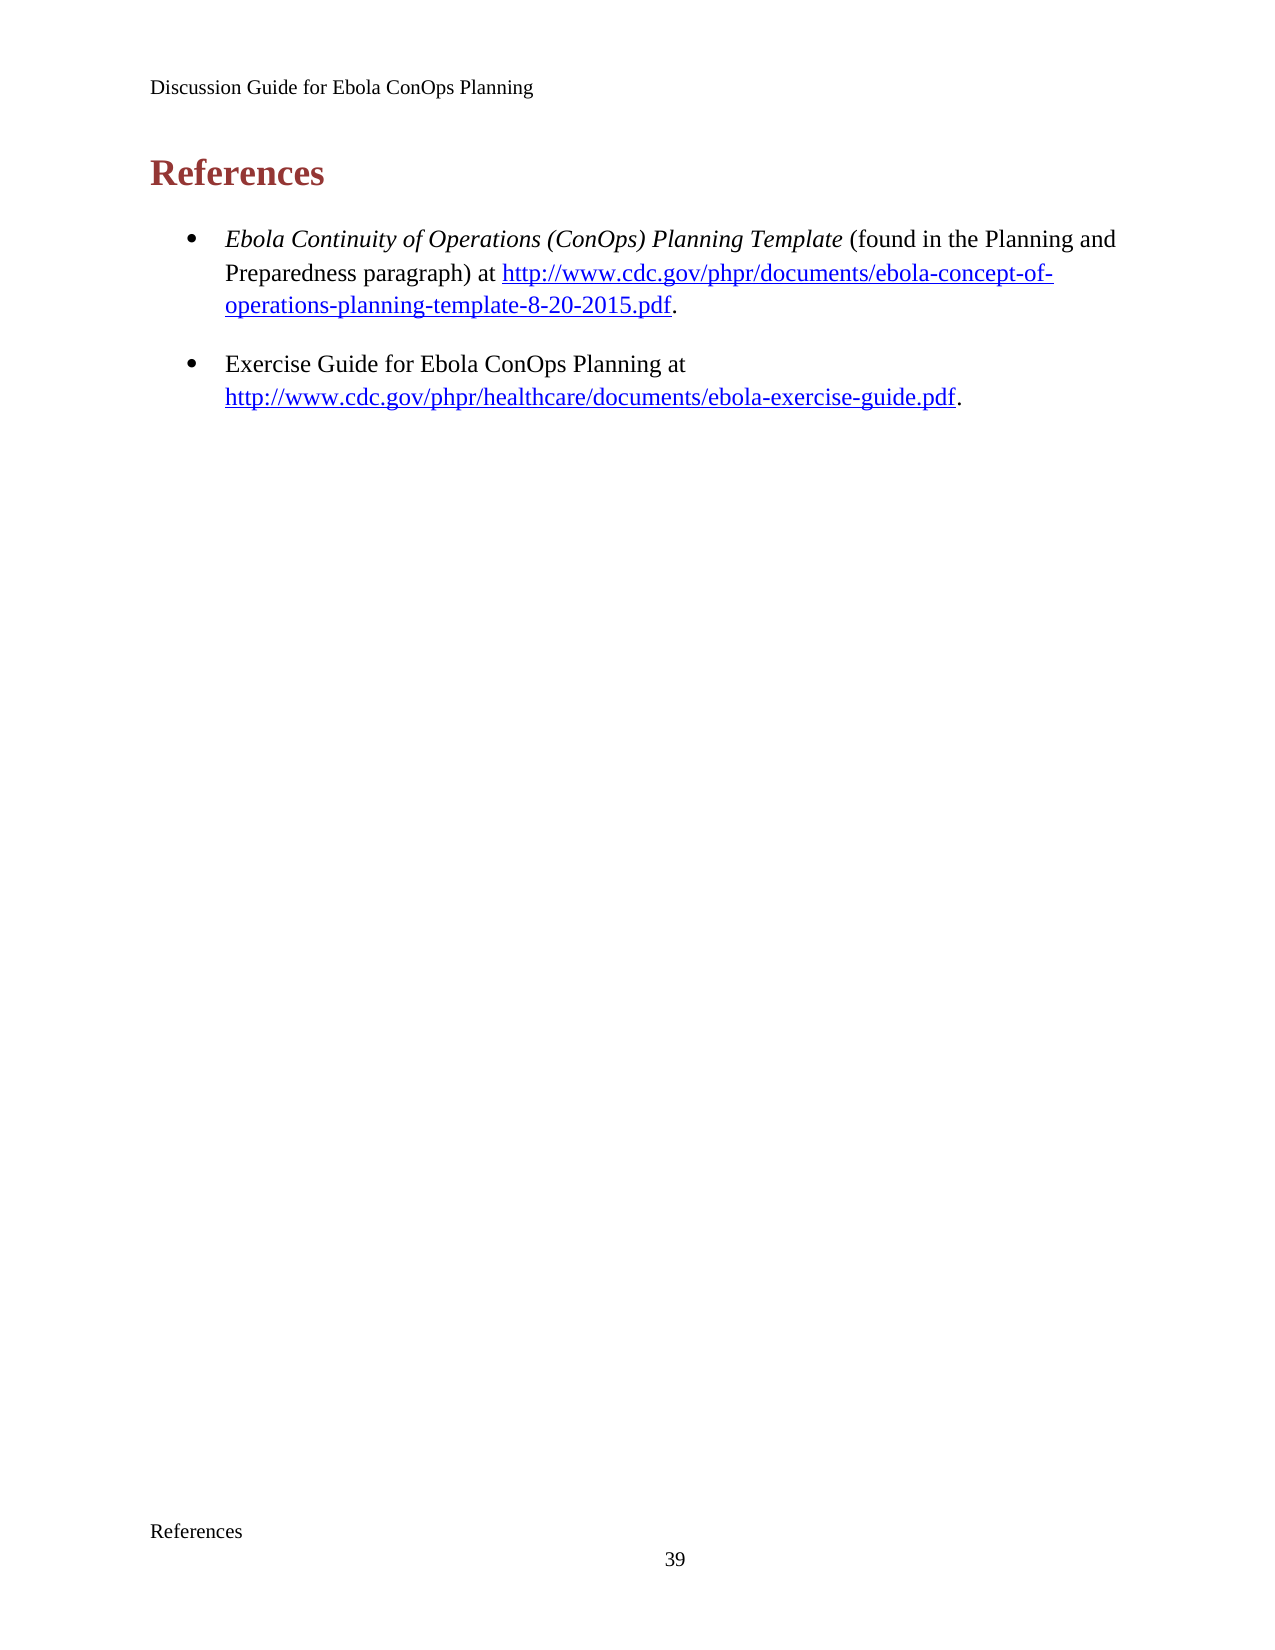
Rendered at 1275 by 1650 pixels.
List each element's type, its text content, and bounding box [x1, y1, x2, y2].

list Exercise Guide for Ebola ConOps Planning at http://www.cdc.gov/phpr/healthcare/documents/ebola-exercise-guide.pdf. [187, 349, 1125, 410]
list Ebola Continuity of Operations (ConOps) Planning Template (found in the Planning and Preparedness paragraph) at http://www.cdc.gov/phpr/documents/ebola-concept-of-operations-planning-template-8-20-2015.pdf. [187, 224, 1125, 319]
subtitle References [150, 150, 1125, 193]
